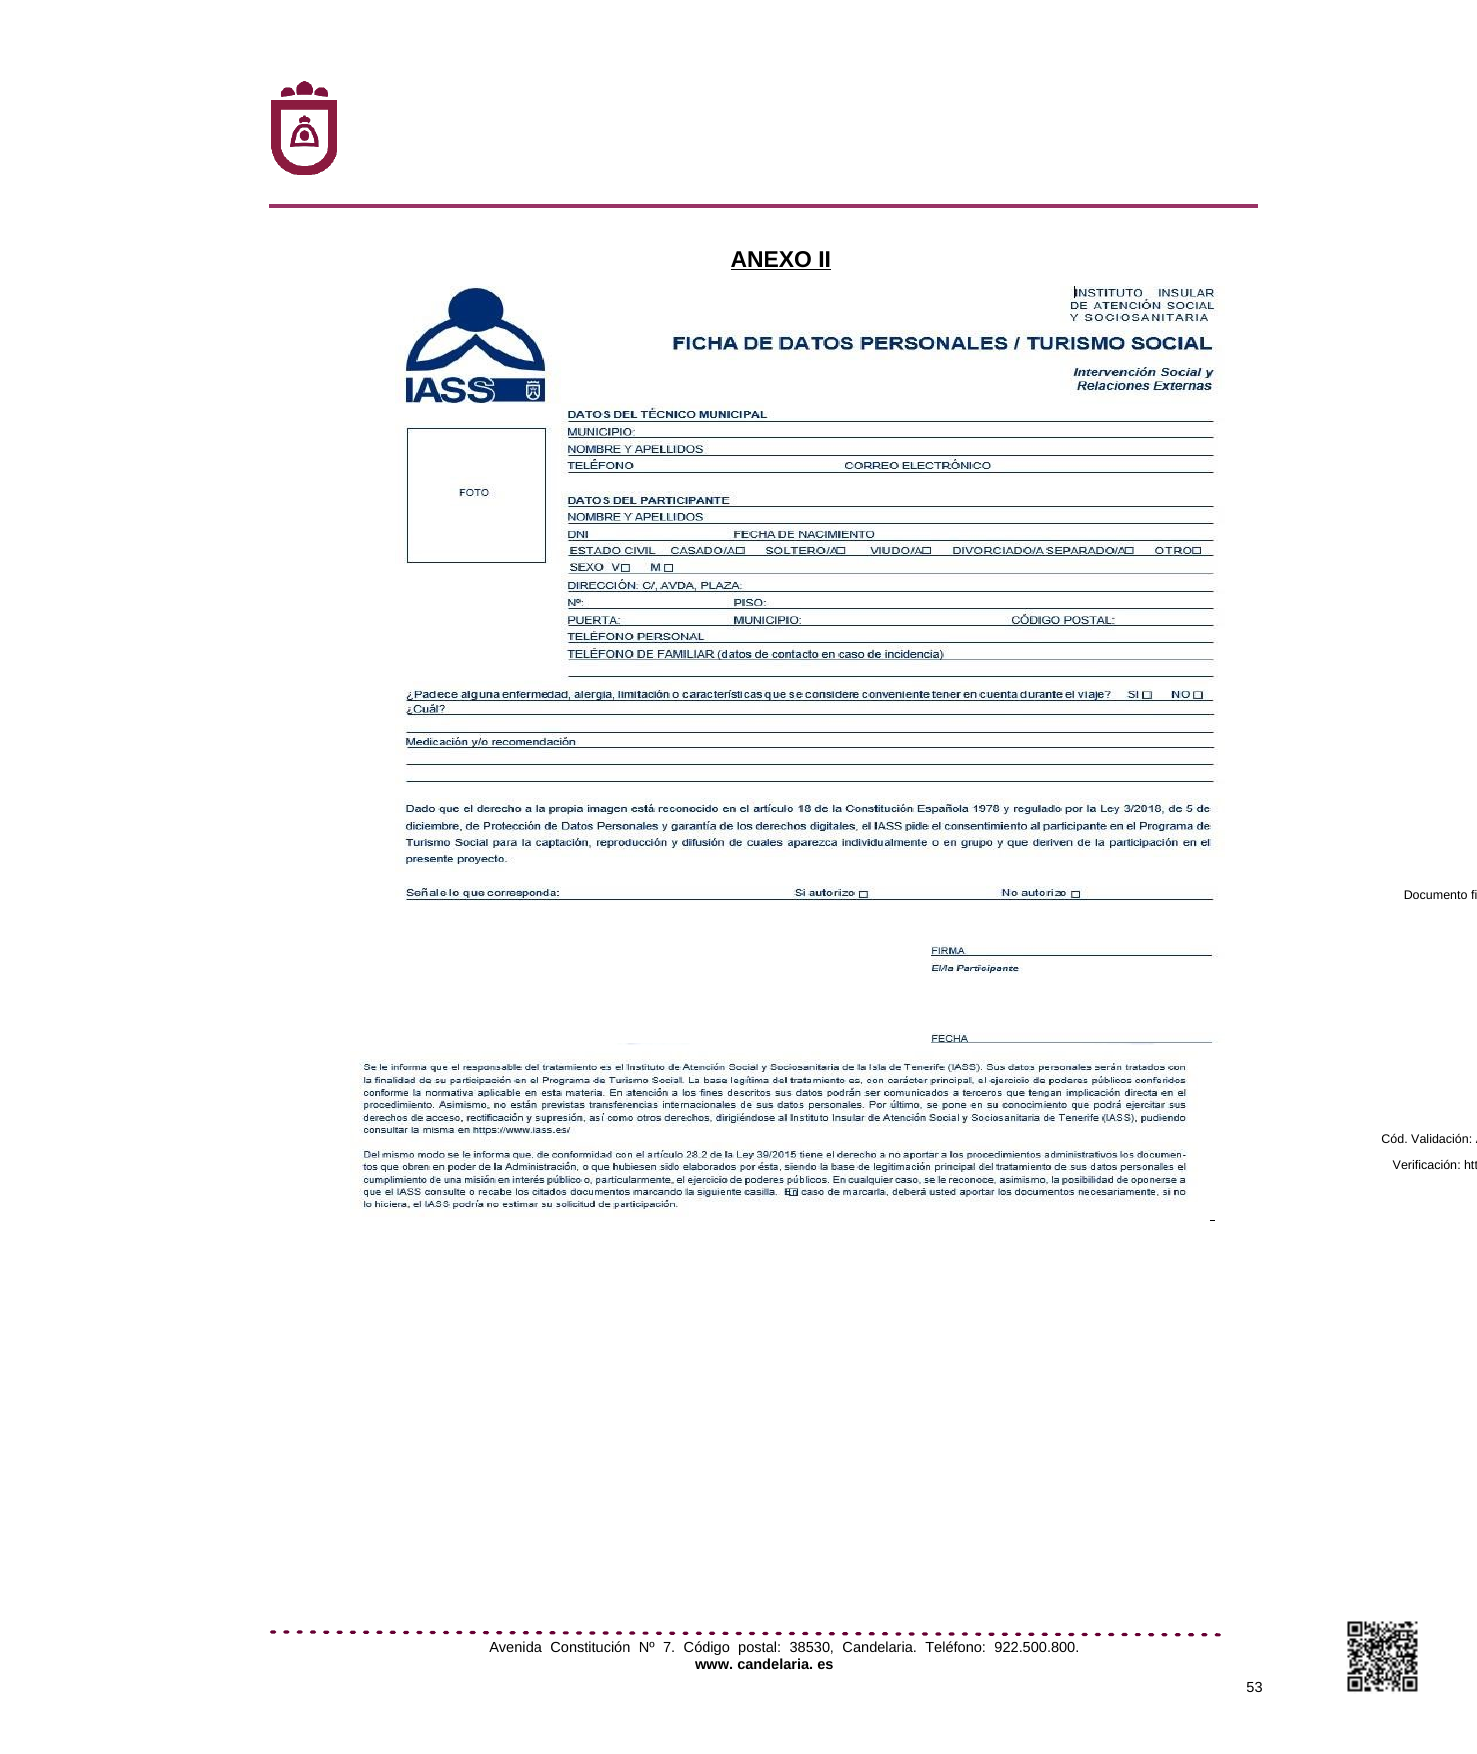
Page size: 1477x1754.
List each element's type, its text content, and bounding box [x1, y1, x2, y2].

picture [1346, 1620, 1420, 1694]
picture [271, 81, 337, 175]
subtitle ANEXO II [730, 246, 1263, 273]
picture [350, 286, 1225, 1219]
